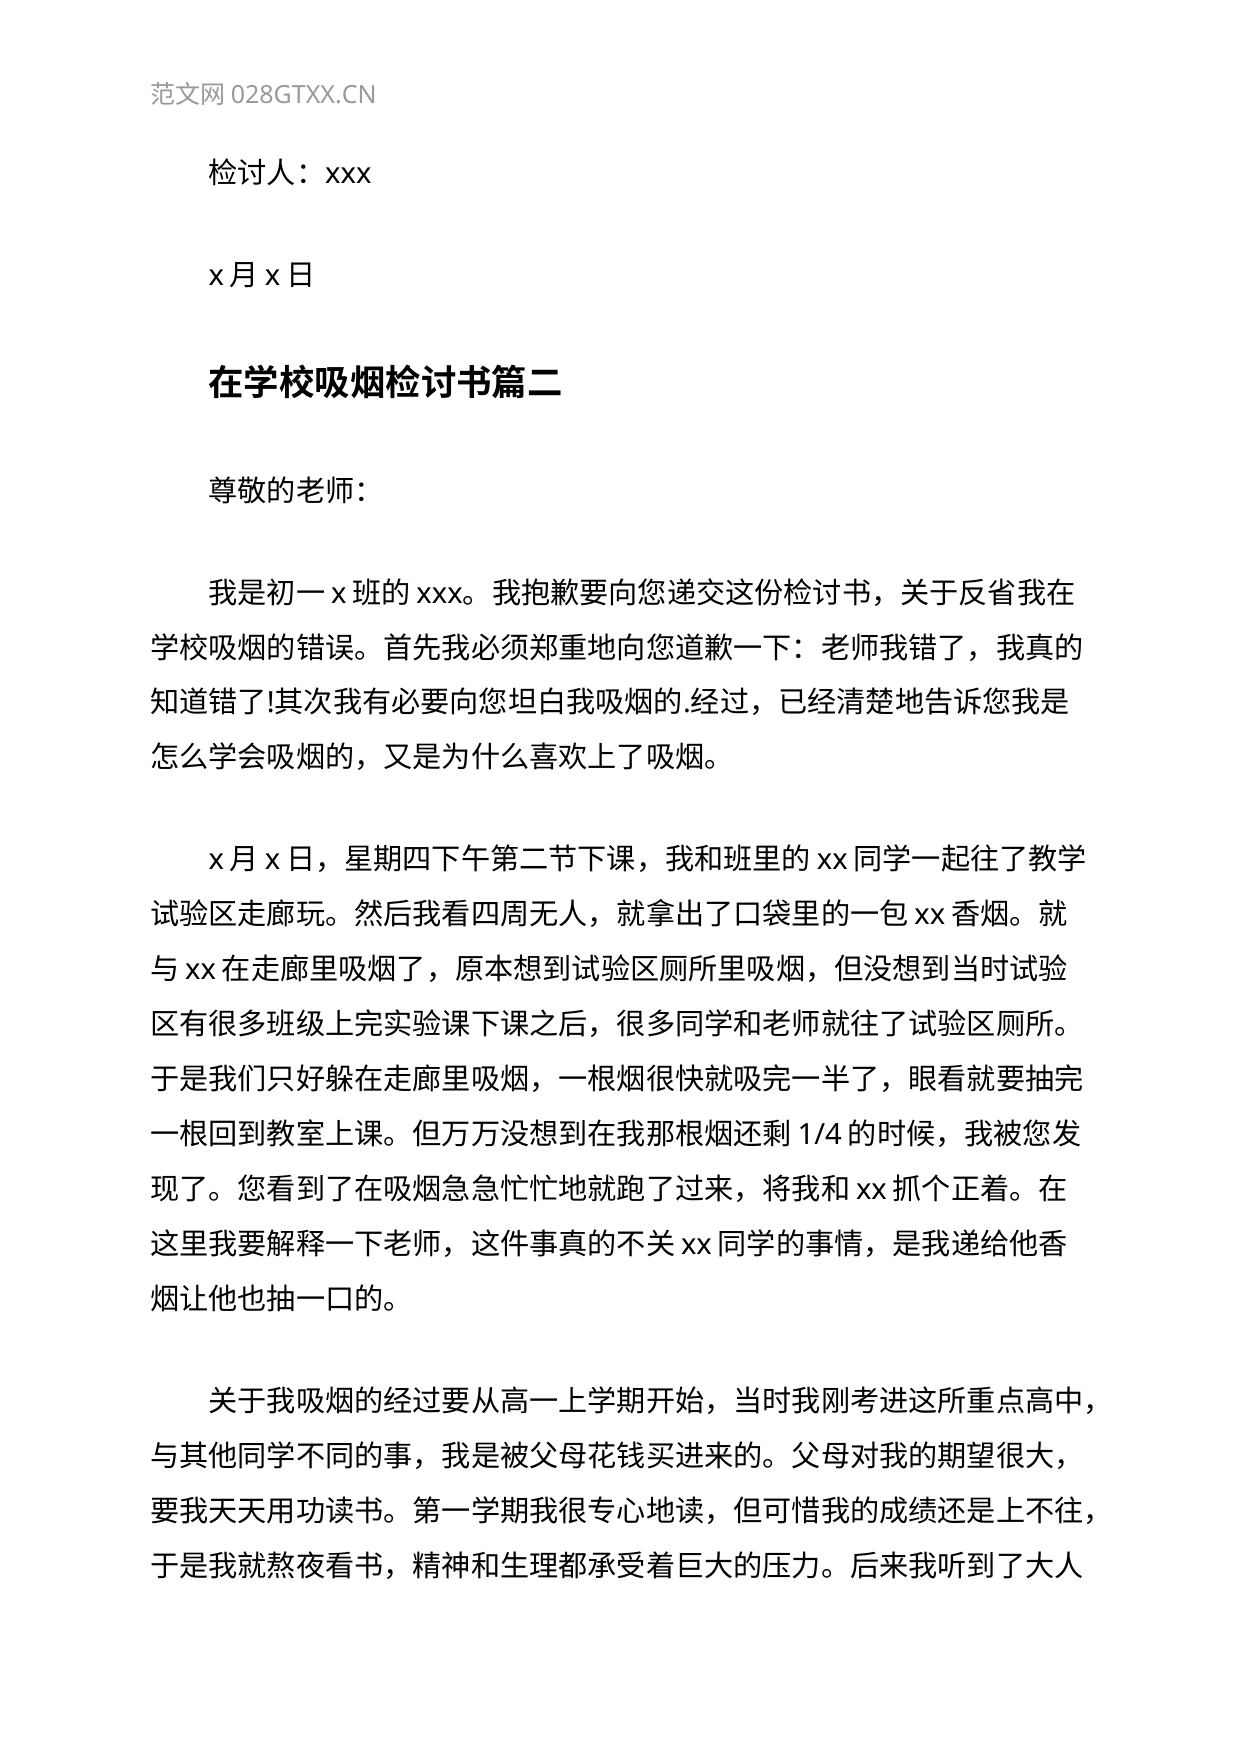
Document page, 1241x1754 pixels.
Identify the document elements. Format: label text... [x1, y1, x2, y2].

text 检讨人：xxx [150, 150, 1090, 192]
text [150, 1377, 1090, 1584]
text 我是初一x班的xxx。我抱歉要向您递交这份检讨书，关于反省我在学校吸烟的错误。首先我必须郑重地向您道歉一下：老师我错了，我真的知道错了!其次我有必要向您坦白我吸烟的.经过，已经清楚地告诉您我是怎么学会吸烟的，又是为什么喜欢上了吸烟。 [150, 569, 1090, 776]
text 在学校吸烟检讨书篇二 [150, 354, 1090, 405]
text x月x日，星期四下午第二节下课，我和班里的xx同学一起往了教学试验区走廊玩。然后我看四周无人，就拿出了口袋里的一包xx香烟。就与xx在走廊里吸烟了，原本想到试验区厕所里吸烟，但没想到当时试验区有很多班级上完实验课下课之后，很多同学和老师就往了试验区厕所。于是我们只好躲在走廊里吸烟，一根烟很快就吸完一半了，眼看就要抽完一根回到教室上课。但万万没想到在我那根烟还剩1/4的时候，我被您发现了。您看到了在吸烟急急忙忙地就跑了过来，将我和xx抓个正着。在这里我要解释一下老师，这件事真的不关xx同学的事情，是我递给他香烟让他也抽一口的。 [150, 836, 1090, 1318]
text x月x日 [150, 252, 1090, 294]
text 尊敬的老师： [150, 467, 1090, 510]
